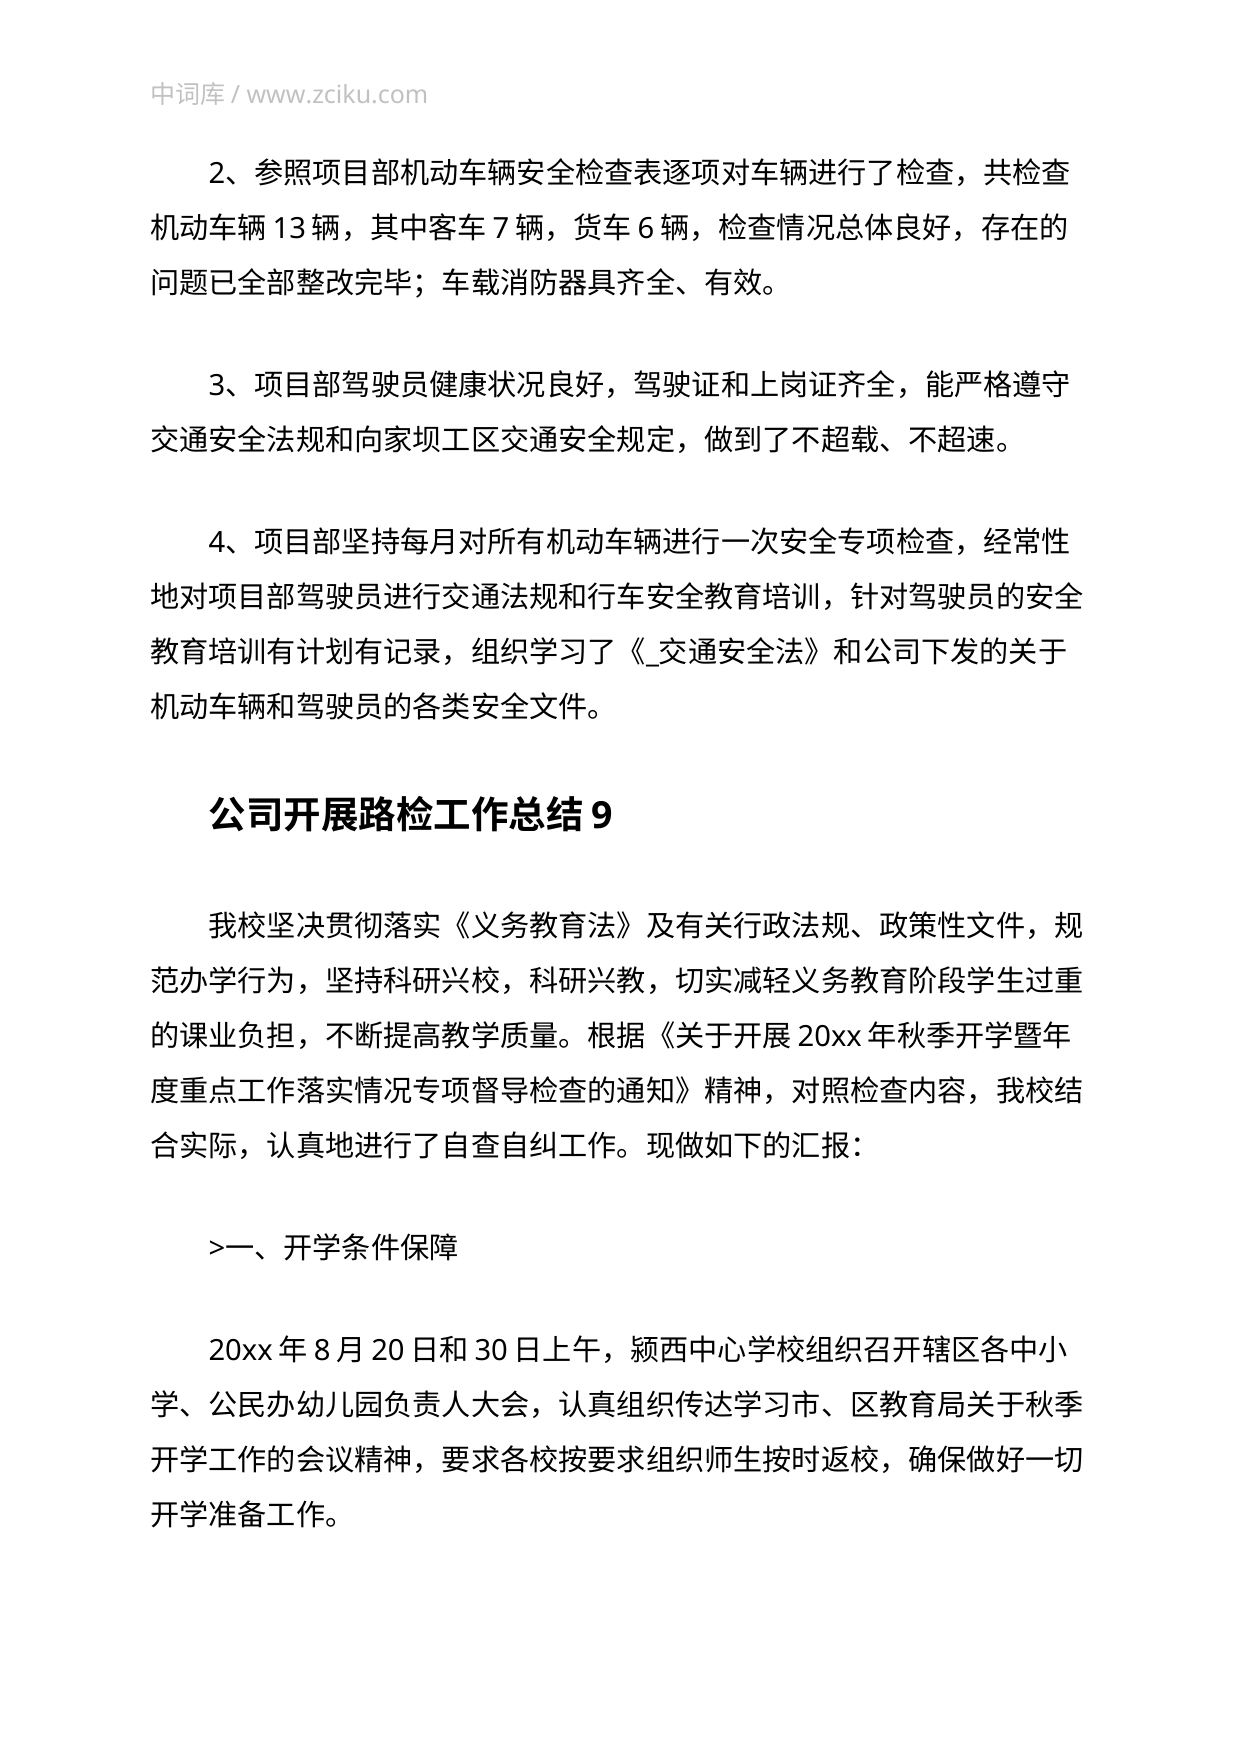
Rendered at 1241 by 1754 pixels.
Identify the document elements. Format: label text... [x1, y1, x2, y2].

text 公司开展路检工作总结9 [150, 785, 1090, 840]
text 2、参照项目部机动车辆安全检查表逐项对车辆进行了检查，共检查机动车辆13辆，其中客车7辆，货车6辆，检查情况总体良好，存在的问题已全部整改完毕；车载消防器具齐全、有效。 [150, 150, 1090, 302]
text 我校坚决贯彻落实《义务教育法》及有关行政法规、政策性文件，规范办学行为，坚持科研兴校，科研兴教，切实减轻义务教育阶段学生过重的课业负担，不断提高教学质量。根据《关于开展20xx年秋季开学暨年度重点工作落实情况专项督导检查的通知》精神，对照检查内容，我校结合实际，认真地进行了自查自纠工作。现做如下的汇报： [150, 903, 1090, 1165]
text >一、开学条件保障 [150, 1224, 1090, 1267]
text 20xx年8月20日和30日上午，颍西中心学校组织召开辖区各中小学、公民办幼儿园负责人大会，认真组织传达学习市、区教育局关于秋季开学工作的会议精神，要求各校按要求组织师生按时返校，确保做好一切开学准备工作。 [150, 1326, 1090, 1533]
text 3、项目部驾驶员健康状况良好，驾驶证和上岗证齐全，能严格遵守交通安全法规和向家坝工区交通安全规定，做到了不超载、不超速。 [150, 362, 1090, 459]
text 4、项目部坚持每月对所有机动车辆进行一次安全专项检查，经常性地对项目部驾驶员进行交通法规和行车安全教育培训，针对驾驶员的安全教育培训有计划有记录，组织学习了《_交通安全法》和公司下发的关于机动车辆和驾驶员的各类安全文件。 [150, 518, 1090, 726]
